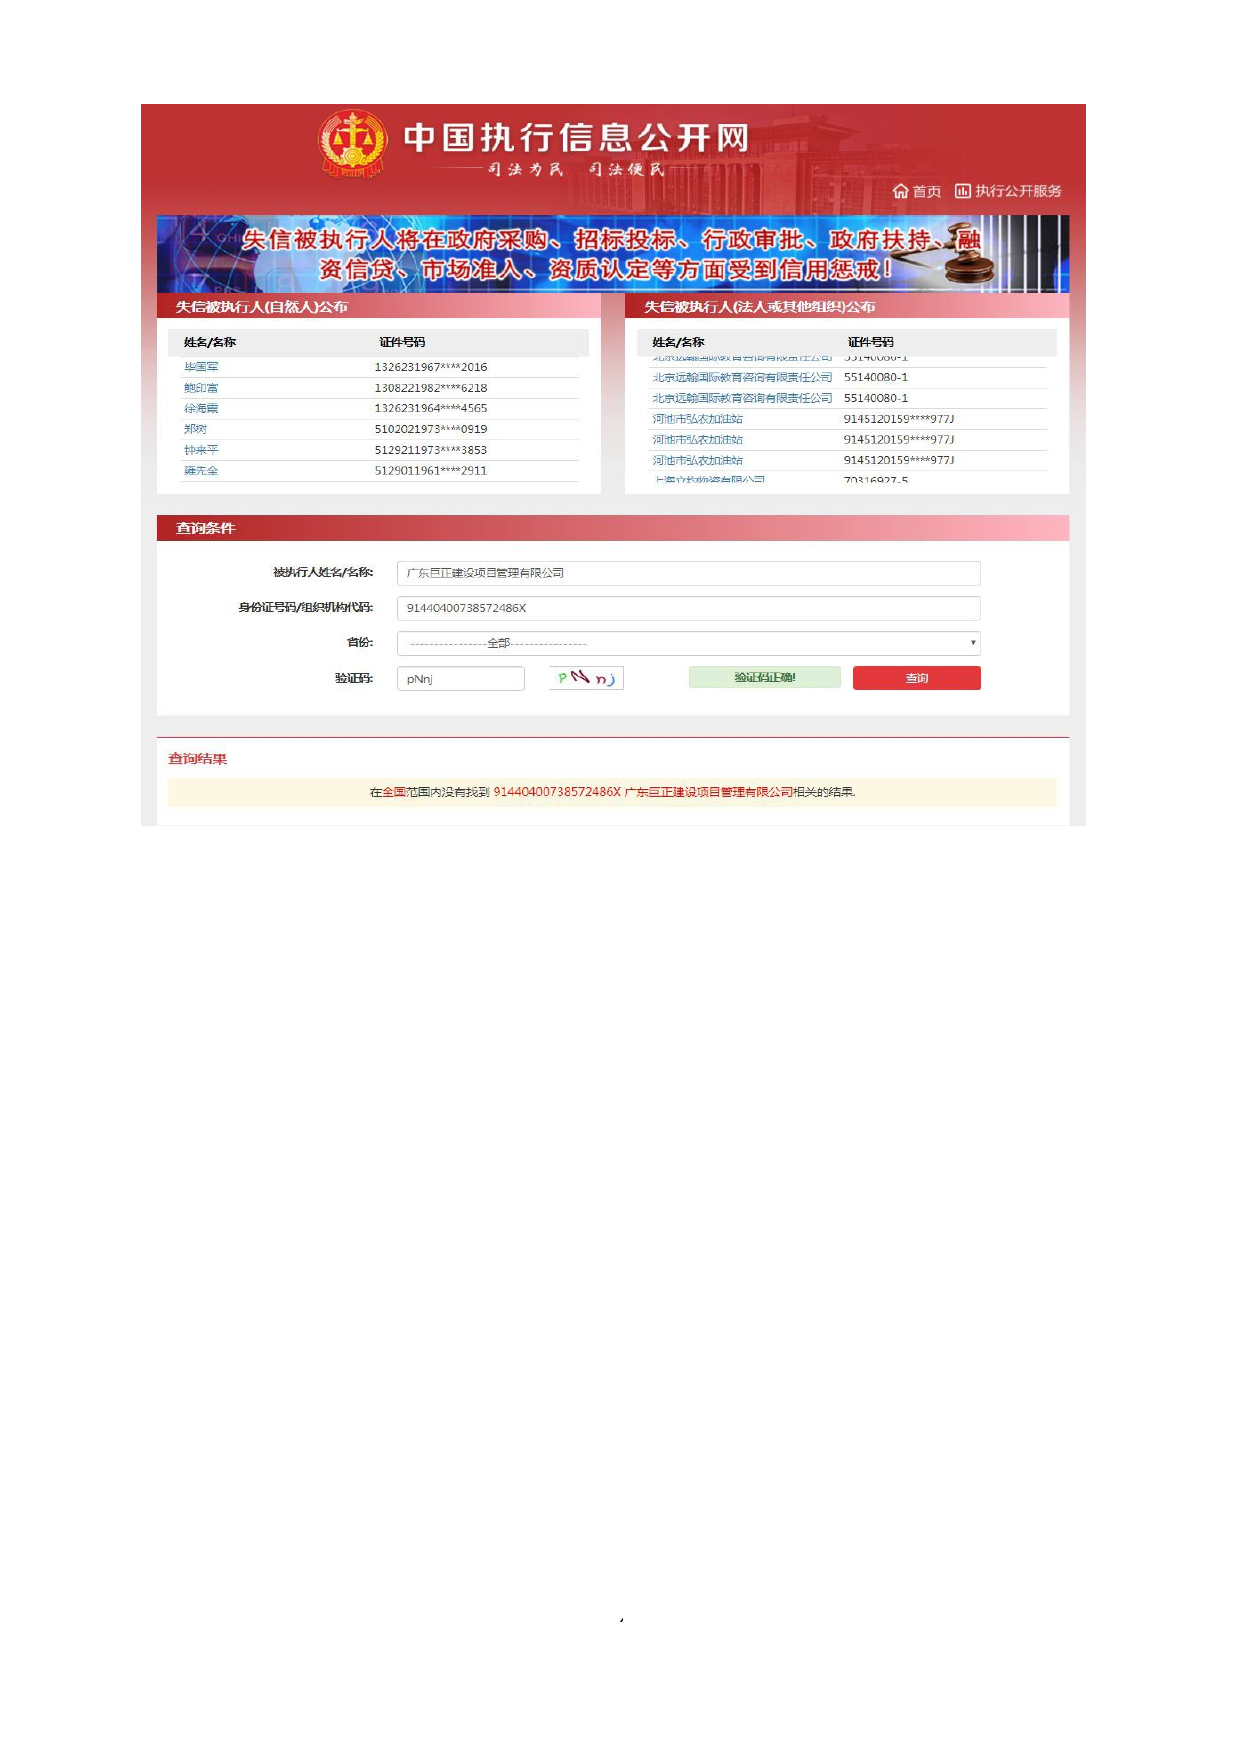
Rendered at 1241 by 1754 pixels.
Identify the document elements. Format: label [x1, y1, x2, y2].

picture [141, 104, 1086, 826]
